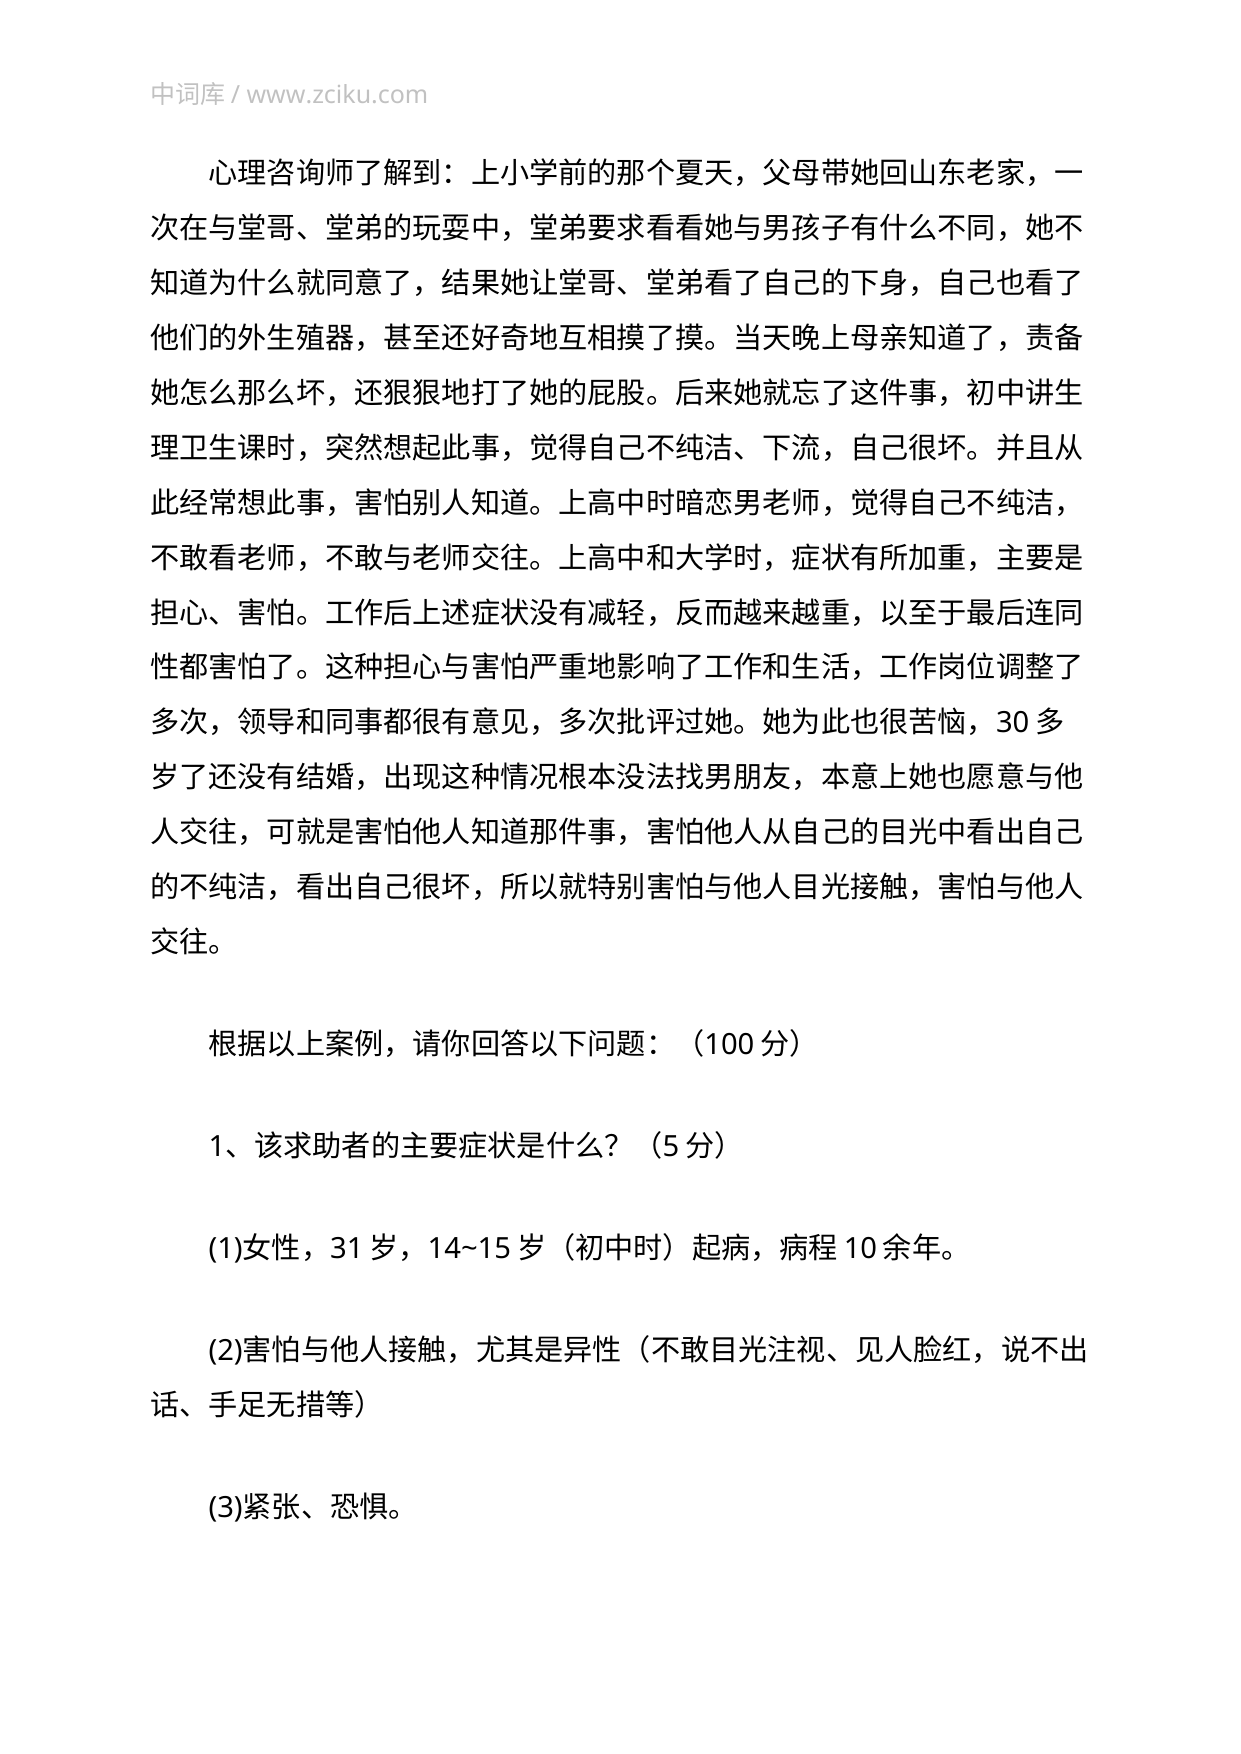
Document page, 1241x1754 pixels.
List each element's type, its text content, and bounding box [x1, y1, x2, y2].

text (1)女性，31岁，14~15岁（初中时）起病，病程10余年。 [150, 1224, 1090, 1267]
text 1、该求助者的主要症状是什么？（5分） [150, 1122, 1090, 1165]
text 根据以上案例，请你回答以下问题：（100分） [150, 1020, 1090, 1063]
text 心理咨询师了解到：上小学前的那个夏天，父母带她回山东老家，一次在与堂哥、堂弟的玩耍中，堂弟要求看看她与男孩子有什么不同，她不知道为什么就同意了，结果她让堂哥、堂弟看了自己的下身，自己也看了他们的外生殖器，甚至还好奇地互相摸了摸。当天晚上母亲知道了，责备她怎么那么坏，还狠狠地打了她的屁股。后来她就忘了这件事，初中讲生理卫生课时，突然想起此事，觉得自己不纯洁、下流，自己很坏。并且从此经常想此事，害怕别人知道。上高中时暗恋男老师，觉得自己不纯洁，不敢看老师，不敢与老师交往。上高中和大学时，症状有所加重，主要是担心、害怕。工作后上述症状没有减轻，反而越来越重，以至于最后连同性都害怕了。这种担心与害怕严重地影响了工作和生活，工作岗位调整了多次，领导和同事都很有意见，多次批评过她。她为此也很苦恼，30多岁了还没有结婚，出现这种情况根本没法找男朋友，本意上她也愿意与他人交往，可就是害怕他人知道那件事，害怕他人从自己的目光中看出自己的不纯洁，看出自己很坏，所以就特别害怕与他人目光接触，害怕与他人交往。 [150, 150, 1090, 961]
text (2)害怕与他人接触，尤其是异性（不敢目光注视、见人脸红，说不出话、手足无措等） [150, 1326, 1090, 1424]
text (3)紧张、恐惧。 [150, 1483, 1090, 1526]
